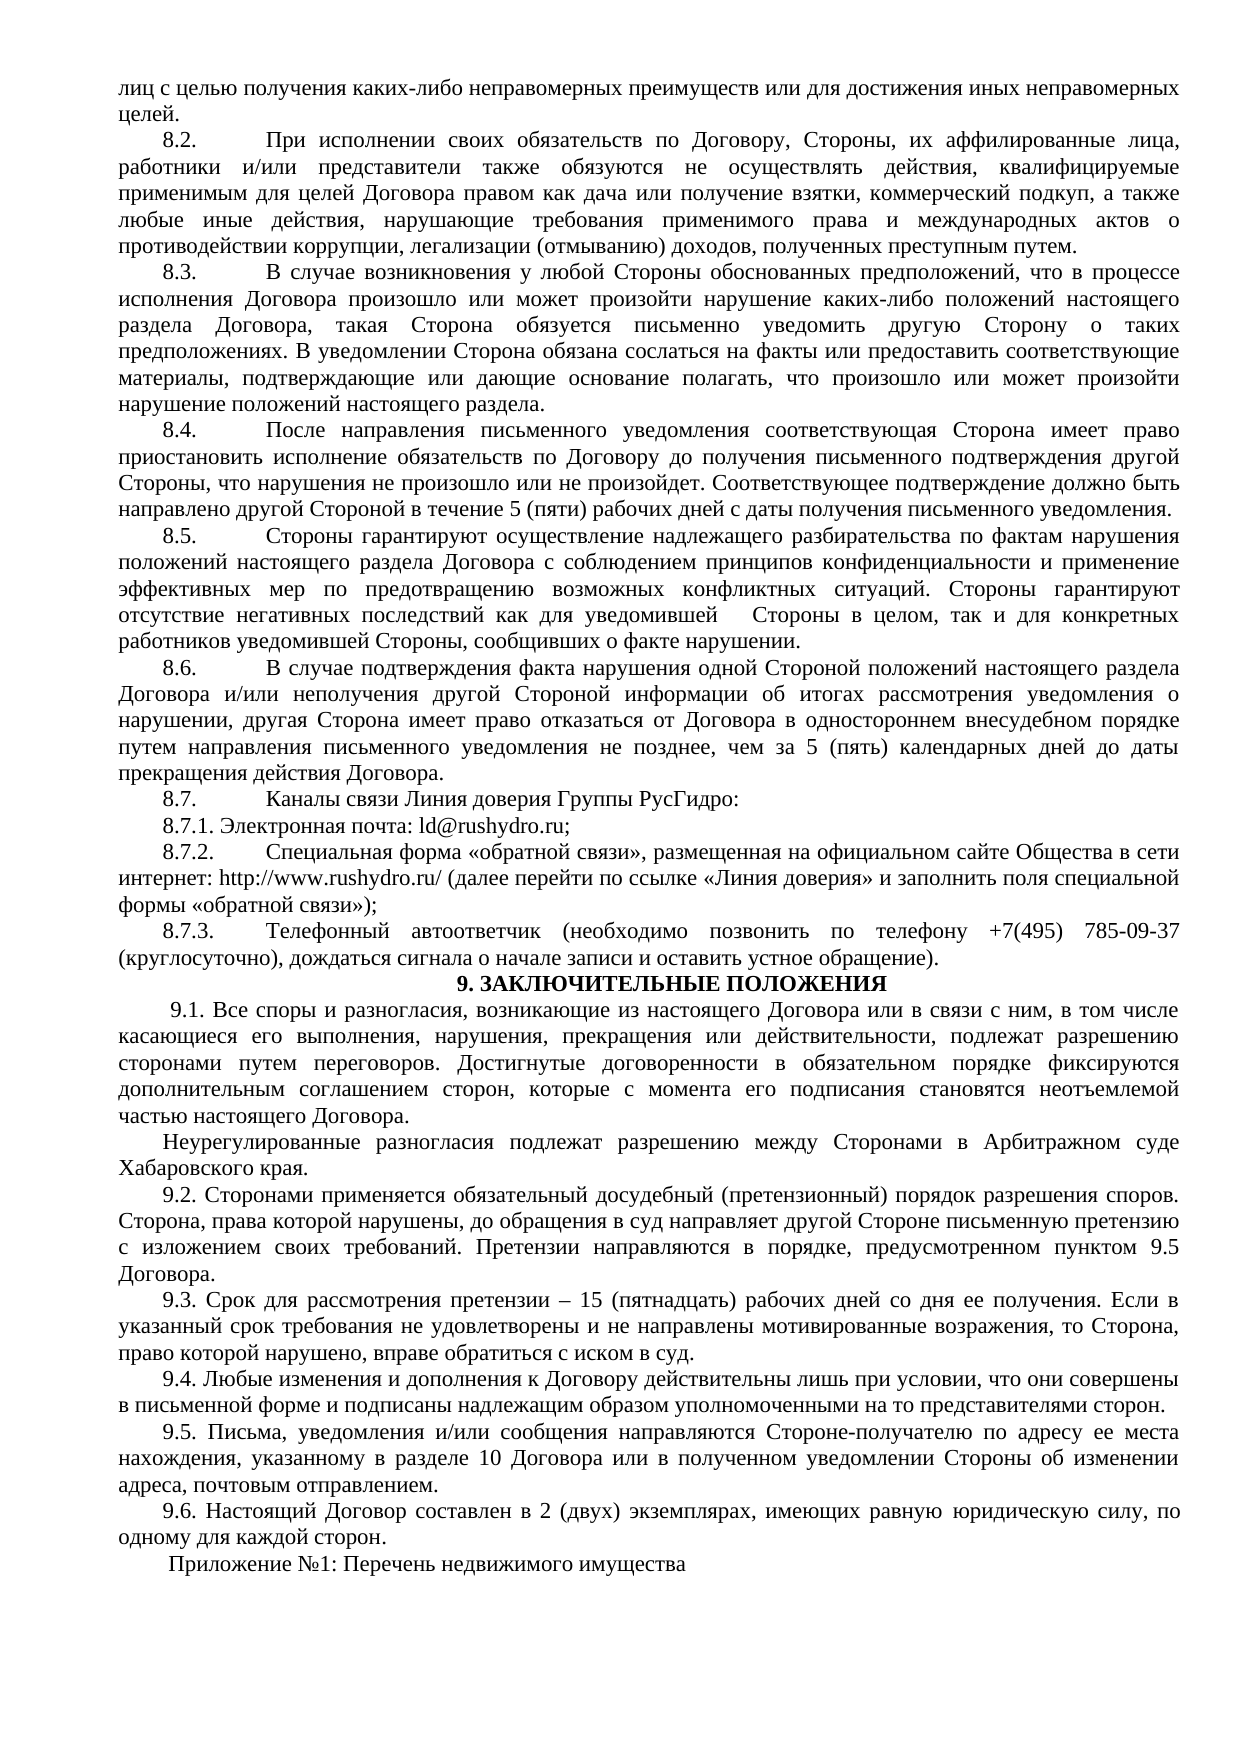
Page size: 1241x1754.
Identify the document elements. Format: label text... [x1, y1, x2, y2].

text 9.1. Все споры и разногласия, возникающие из настоящего Договора или в связи с ним, в том числе касающиеся его выполнения, нарушения, прекращения или действительности, подлежат разрешению сторонами путем переговоров. Достигнутые договоренности в обязательном порядке фиксируются дополнительным соглашением сторон, которые с момента его подписания становятся неотъемлемой частью настоящего Договора. [118, 996, 1181, 1128]
text 8.2. При исполнении своих обязательств по Договору, Стороны, их аффилированные лица, работники и/или представители также обязуются не осуществлять действия, квалифицируемые применимым для целей Договора правом как дача или получение взятки, коммерческий подкуп, а также любые иные действия, нарушающие требования применимого права и международных актов о противодействии коррупции, легализации (отмыванию) доходов, полученных преступным путем. [118, 127, 1181, 258]
text 9.6. Настоящий Договор составлен в 2 (двух) экземплярах, имеющих равную юридическую силу, по одному для каждой сторон. [118, 1497, 1181, 1550]
text 8.7. Каналы связи Линия доверия Группы РусГидро: [118, 785, 1181, 812]
text 8.4. После направления письменного уведомления соответствующая Сторона имеет право приостановить исполнение обязательств по Договору до получения письменного подтверждения другой Стороны, что нарушения не произошло или не произойдет. Соответствующее подтверждение должно быть направлено другой Стороной в течение 5 (пяти) рабочих дней с даты получения письменного уведомления. [118, 416, 1181, 522]
text 9.5. Письма, уведомления и/или сообщения направляются Стороне-получателю по адресу ее места нахождения, указанному в разделе 10 Договора или в полученном уведомлении Стороны об изменении адреса, почтовым отправлением. [118, 1418, 1181, 1497]
text 8.7.3. Телефонный автоответчик (необходимо позвонить по телефону +7(495) 785-09-37 (круглосуточно), дождаться сигнала о начале записи и оставить устное обращение). [118, 917, 1181, 970]
text 8.7.1. Электронная почта: ld@rushydro.ru; [118, 812, 1181, 838]
text Приложение №1: Перечень недвижимого имущества [118, 1550, 1181, 1576]
text 9.2. Сторонами применяется обязательный досудебный (претензионный) порядок разрешения споров. Сторона, права которой нарушены, до обращения в суд направляет другой Стороне письменную претензию с изложением своих требований. Претензии направляются в порядке, предусмотренном пунктом 9.5 Договора. [118, 1181, 1181, 1286]
text 9. ЗАКЛЮЧИТЕЛЬНЫЕ ПОЛОЖЕНИЯ [118, 970, 1181, 996]
text 8.3. В случае возникновения у любой Стороны обоснованных предположений, что в процессе исполнения Договора произошло или может произойти нарушение каких-либо положений настоящего раздела Договора, такая Сторона обязуется письменно уведомить другую Сторону о таких предположениях. В уведомлении Сторона обязана сослаться на факты или предоставить соответствующие мaтepиaлы, подтверждающие или дающие основание полагать, что произошло или может произойти нарушение положений настоящего раздела. [118, 258, 1181, 416]
text 9.4. Любые изменения и дополнения к Договору действительны лишь при условии, что они совершены в письменной форме и подписаны надлежащим образом уполномоченными на то представителями сторон. [118, 1365, 1181, 1418]
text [118, 74, 1181, 127]
text 8.6. В случае подтверждения факта нарушения одной Стороной положений настоящего раздела Договора и/или неполучения другой Стороной информации об итогах рассмотрения уведомления о нарушении, другая Сторона имеет право отказаться от Договора в одностороннем внесудебном порядке путем направления письменного уведомления не позднее, чем за 5 (пять) календарных дней до даты прекращения действия Договора. [118, 654, 1181, 785]
text 9.3. Срок для рассмотрения претензии – 15 (пятнадцать) рабочих дней со дня ее получения. Если в указанный срок требования не удовлетворены и не направлены мотивированные возражения, то Сторона, право которой нарушено, вправе обратиться с иском в суд. [118, 1286, 1181, 1365]
text 8.7.2. Специальная форма «обратной связи», размещенная на официальном сайте Общества в сети интернет: http://www.rushydro.ru/ (далее перейти по ссылке «Линия доверия» и заполнить поля специальной формы «обратной связи»); [118, 838, 1181, 917]
text 8.5. Стороны гарантируют осуществление надлежащего разбирательства по фактам нарушения положений настоящего раздела Договора с соблюдением принципов конфиденциальности и применение эффективных мер по предотвращению возможных конфликтных ситуаций. Стороны гарантируют отсутствие негативных последствий как для уведомившей Стороны в целом, так и для конкретных работников уведомившей Стороны, сообщивших о факте нарушении. [118, 522, 1181, 654]
text Неурегулированные разногласия подлежат разрешению между Сторонами в Арбитражном суде Хабаровского края. [118, 1128, 1181, 1181]
